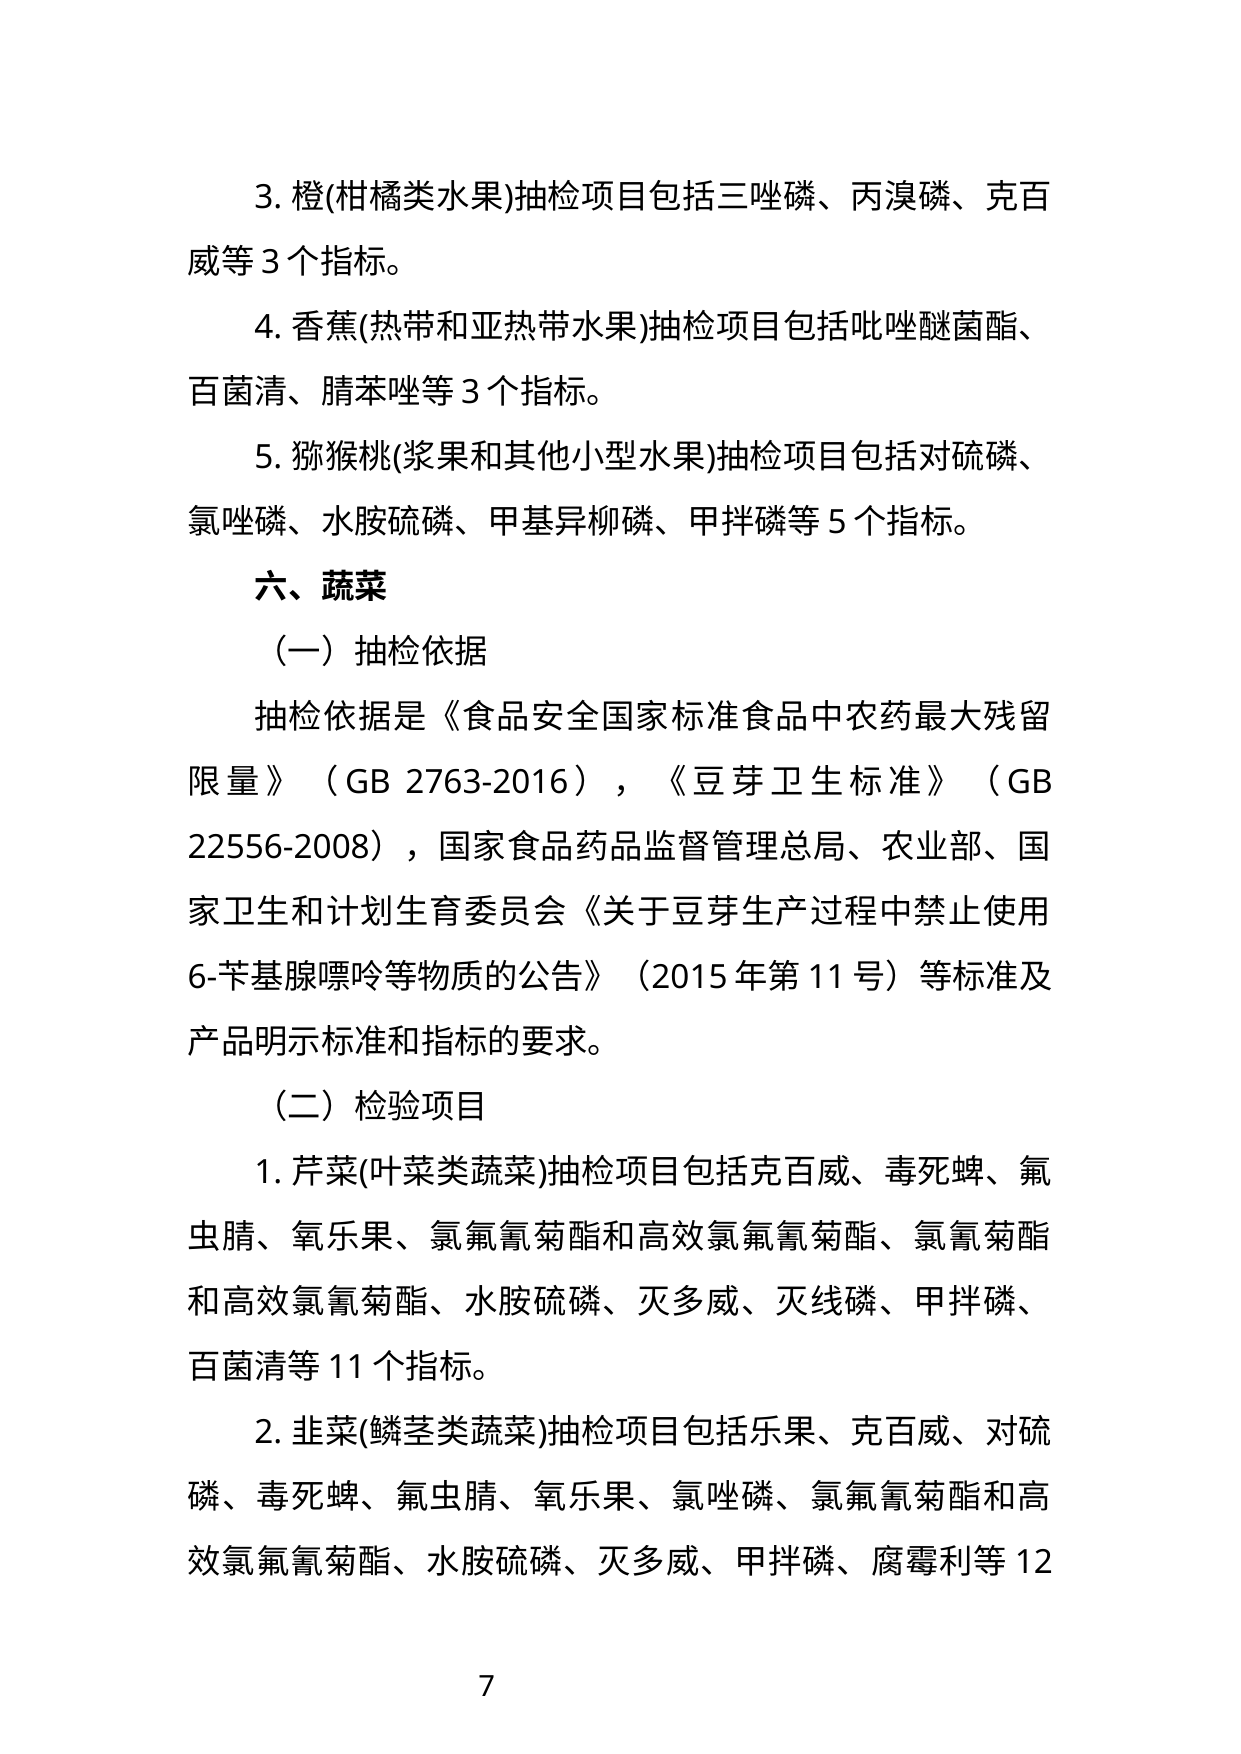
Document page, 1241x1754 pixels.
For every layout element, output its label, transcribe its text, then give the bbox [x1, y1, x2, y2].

text （一）抽检依据 [187, 617, 1053, 682]
text 5. 猕猴桃(浆果和其他小型水果)抽检项目包括对硫磷、氯唑磷、水胺硫磷、甲基异柳磷、甲拌磷等5个指标。 [187, 422, 1053, 552]
text 抽检依据是《食品安全国家标准食品中农药最大残留限量》（GB 2763-2016），《豆芽卫生标准》（GB 22556-2008），国家食品药品监督管理总局、农业部、国家卫生和计划生育委员会《关于豆芽生产过程中禁止使用6-苄基腺嘌呤等物质的公告》（2015年第11号）等标准及产品明示标准和指标的要求。 [187, 682, 1053, 1072]
text 3. 橙(柑橘类水果)抽检项目包括三唑磷、丙溴磷、克百威等3个指标。 [187, 162, 1053, 292]
text 六、蔬菜 [187, 552, 1053, 617]
text 1. 芹菜(叶菜类蔬菜)抽检项目包括克百威、毒死蜱、氟虫腈、氧乐果、氯氟氰菊酯和高效氯氟氰菊酯、氯氰菊酯和高效氯氰菊酯、水胺硫磷、灭多威、灭线磷、甲拌磷、百菌清等11个指标。 [187, 1137, 1053, 1397]
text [187, 1397, 1053, 1592]
text （二）检验项目 [187, 1072, 1053, 1137]
text 4. 香蕉(热带和亚热带水果)抽检项目包括吡唑醚菌酯、百菌清、腈苯唑等3个指标。 [187, 292, 1053, 422]
